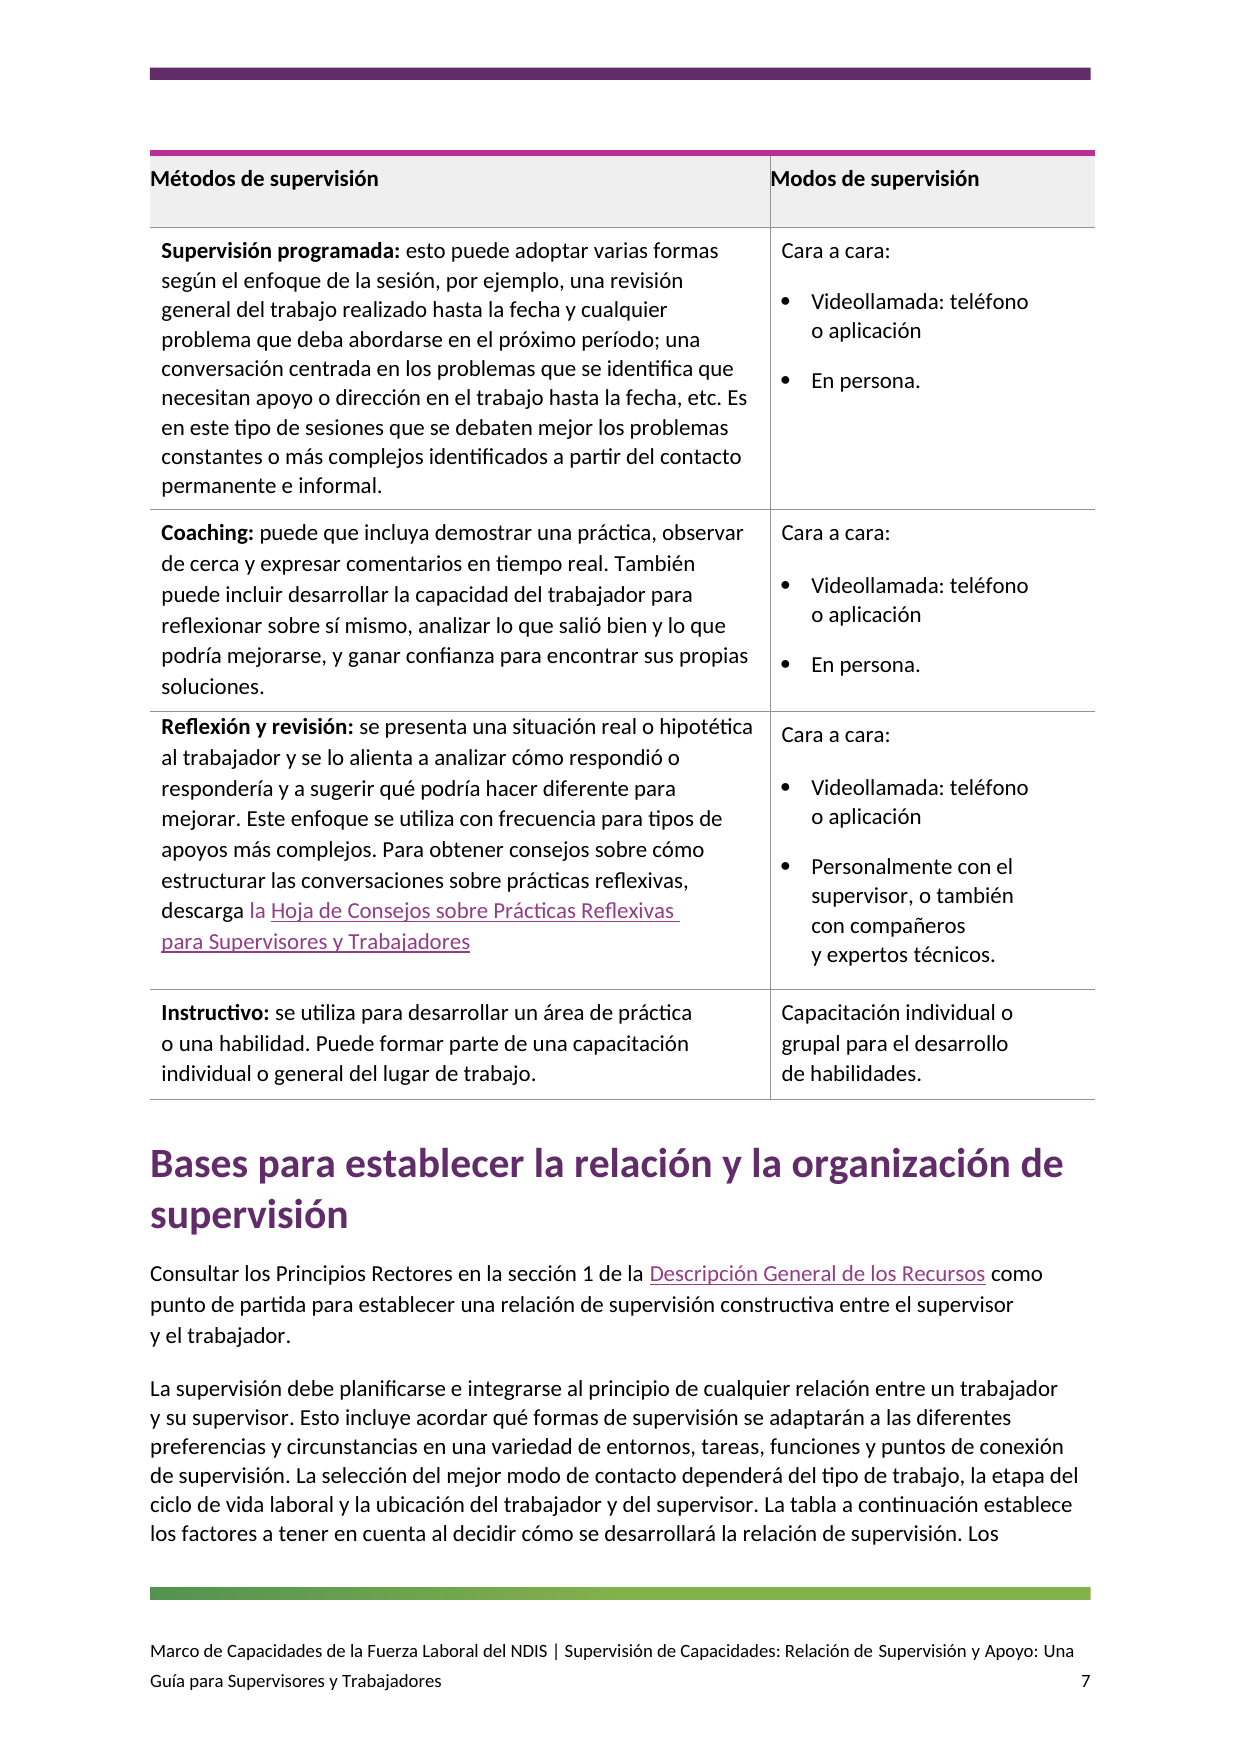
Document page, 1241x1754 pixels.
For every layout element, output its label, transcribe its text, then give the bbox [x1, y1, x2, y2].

table_cell Cara a cara: Videollamada: teléfono o aplicación En persona. [771, 510, 1095, 711]
table_cell Instructivo: se utiliza para desarrollar un área de práctica o una habilidad. Puede formar parte de una capacitación individual o general del lugar de trabajo. [150, 990, 770, 1098]
table_header Métodos de supervisión [150, 156, 770, 227]
table_cell Capacitación individual o grupal para el desarrollo de habilidades. [771, 990, 1095, 1098]
table_cell Coaching: puede que incluya demostrar una práctica, observar de cerca y expresar comentarios en tiempo real. También puede incluir desarrollar la capacidad del trabajador para reflexionar sobre sí mismo, analizar lo que salió bien y lo que podría mejorarse, y ganar confianza para encontrar sus propias soluciones. [150, 510, 770, 711]
list Consultar los Principios Rectores en la sección 1 de la Descripción General de los Recursos como punto de partida para establecer una relación de supervisión constructiva entre el supervisor y el trabajador. [150, 1259, 1090, 1349]
table_cell Cara a cara: Videollamada: teléfono o aplicación Personalmente con el supervisor, o también con compañeros y expertos técnicos. [771, 712, 1095, 989]
table_cell Supervisión programada: esto puede adoptar varias formas según el enfoque de la sesión, por ejemplo, una revisión general del trabajo realizado hasta la fecha y cualquier problema que deba abordarse en el próximo período; una conversación centrada en los problemas que se identifica que necesitan apoyo o dirección en el trabajo hasta la fecha, etc. Es en este tipo de sesiones que se debaten mejor los problemas constantes o más complejos identificados a partir del contacto permanente e informal. [150, 228, 770, 509]
subtitle Bases para establecer la relación y la organización de supervisión [150, 1137, 1090, 1239]
table_cell Cara a cara: Videollamada: teléfono o aplicación En persona. [771, 228, 1095, 509]
table_header Modos de supervisión [771, 156, 1095, 227]
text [150, 1373, 1090, 1548]
table_cell Reflexión y revisión: se presenta una situación real o hipotética al trabajador y se lo alienta a analizar cómo respondió o respondería y a sugerir qué podría hacer diferente para mejorar. Este enfoque se utiliza con frecuencia para tipos de apoyos más complejos. Para obtener consejos sobre cómo estructurar las conversaciones sobre prácticas reflexivas, descarga la Hoja de Consejos sobre Prácticas Reflexivas para Supervisores y Trabajadores [150, 712, 770, 989]
